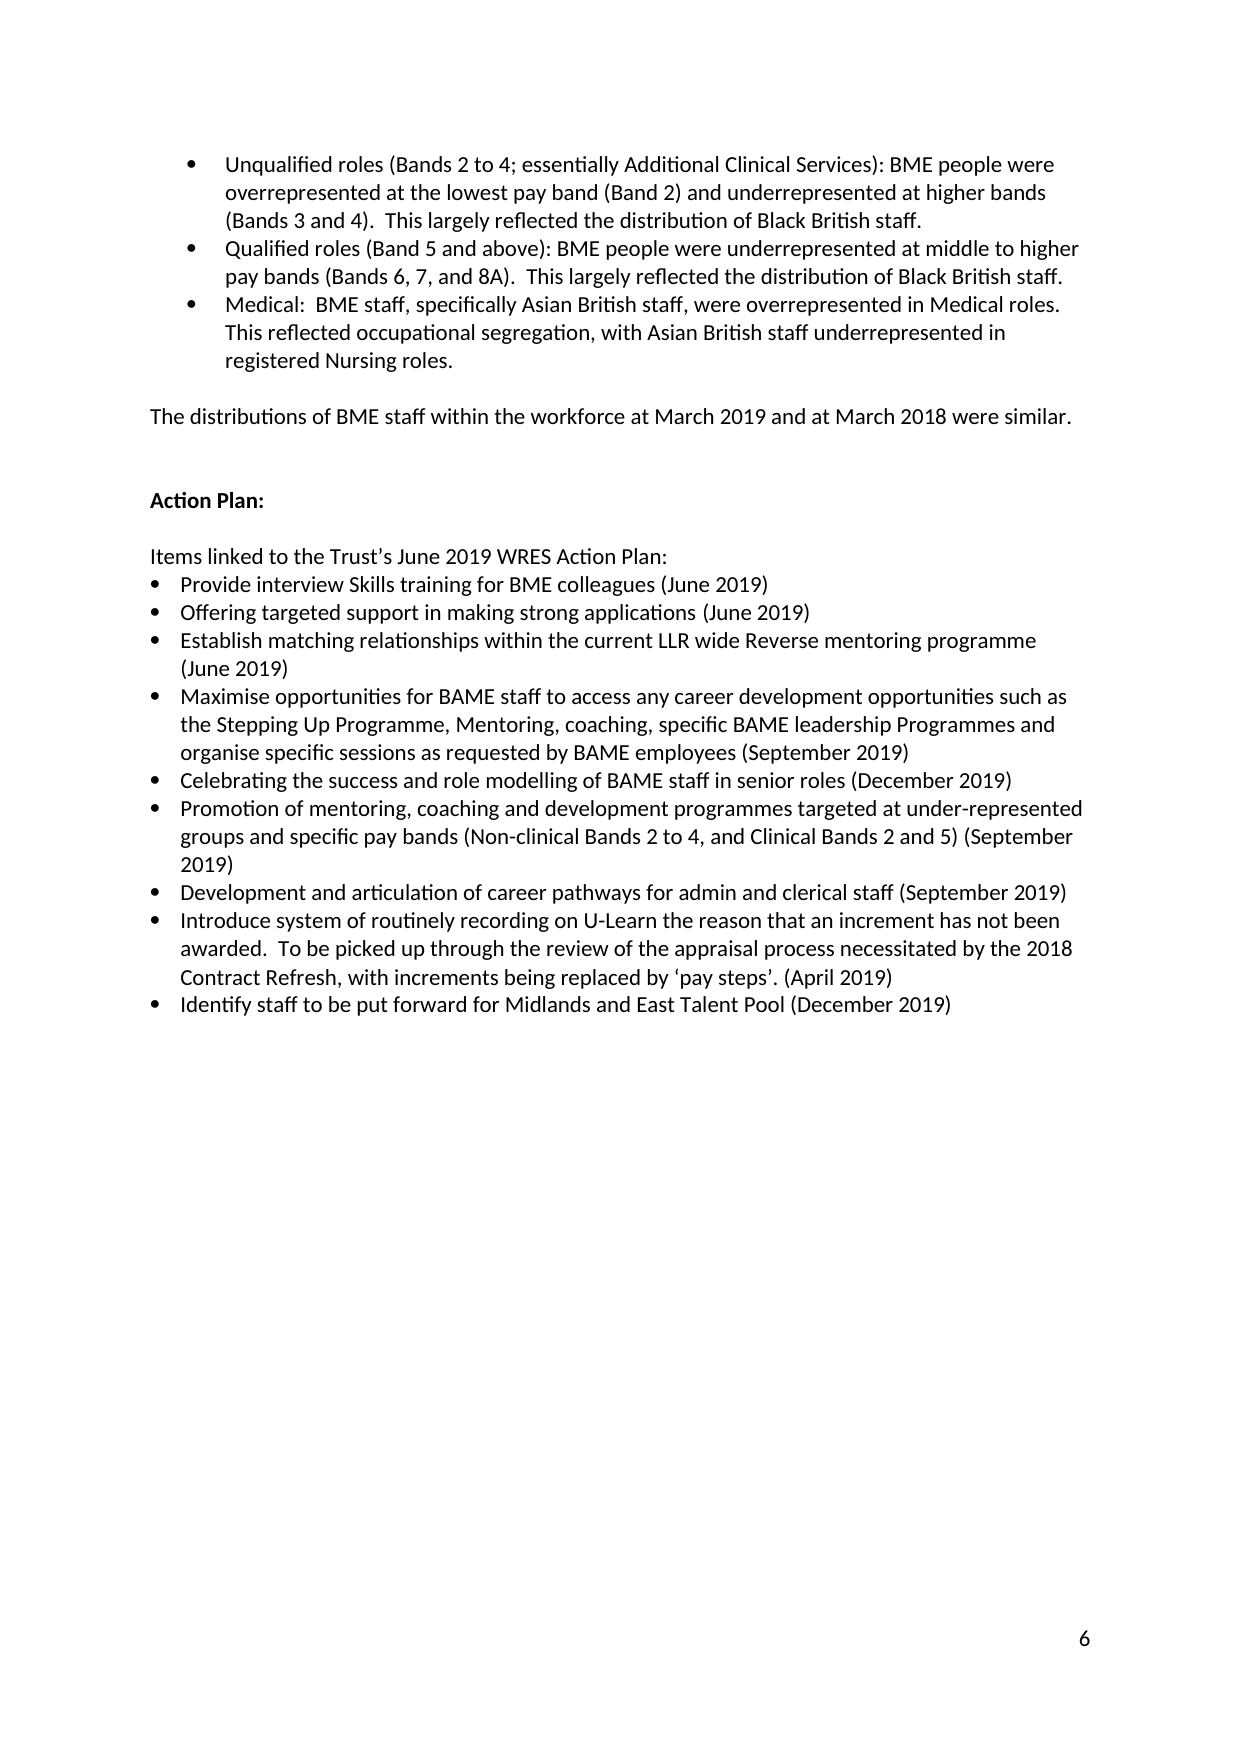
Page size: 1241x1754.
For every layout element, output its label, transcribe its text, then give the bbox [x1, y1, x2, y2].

list Unqualified roles (Bands 2 to 4; essentially Additional Clinical Services): BME people were overrepresented at the lowest pay band (Band 2) and underrepresented at higher bands (Bands 3 and 4). This largely reflected the distribution of Black British staff. [187, 150, 1090, 234]
list Introduce system of routinely recording on U-Learn the reason that an increment has not been awarded. To be picked up through the review of the appraisal process necessitated by the 2018 Contract Refresh, with increments being replaced by ‘pay steps’. (April 2019) [151, 907, 1090, 991]
list Establish matching relationships within the current LLR wide Reverse mentoring programme (June 2019) [151, 626, 1090, 682]
list Provide interview Skills training for BME colleagues (June 2019) [151, 570, 1090, 598]
list Medical: BME staff, specifically Asian British staff, were overrepresented in Medical roles. This reflected occupational segregation, with Asian British staff underrepresented in registered Nursing roles. [187, 290, 1090, 374]
text Action Plan: [150, 486, 1090, 514]
text The distributions of BME staff within the workforce at March 2019 and at March 2018 were similar. [150, 402, 1090, 430]
text Items linked to the Trust’s June 2019 WRES Action Plan: [150, 542, 1090, 570]
list Identify staff to be put forward for Midlands and East Talent Pool (December 2019) [151, 991, 1090, 1019]
list Offering targeted support in making strong applications (June 2019) [151, 598, 1090, 626]
list Celebrating the success and role modelling of BAME staff in senior roles (December 2019) [151, 766, 1090, 794]
list Promotion of mentoring, coaching and development programmes targeted at under-represented groups and specific pay bands (Non-clinical Bands 2 to 4, and Clinical Bands 2 and 5) (September 2019) [151, 794, 1090, 878]
list Qualified roles (Band 5 and above): BME people were underrepresented at middle to higher pay bands (Bands 6, 7, and 8A). This largely reflected the distribution of Black British staff. [187, 234, 1090, 290]
list Maximise opportunities for BAME staff to access any career development opportunities such as the Stepping Up Programme, Mentoring, coaching, specific BAME leadership Programmes and organise specific sessions as requested by BAME employees (September 2019) [151, 682, 1090, 766]
list Development and articulation of career pathways for admin and clerical staff (September 2019) [151, 878, 1090, 907]
